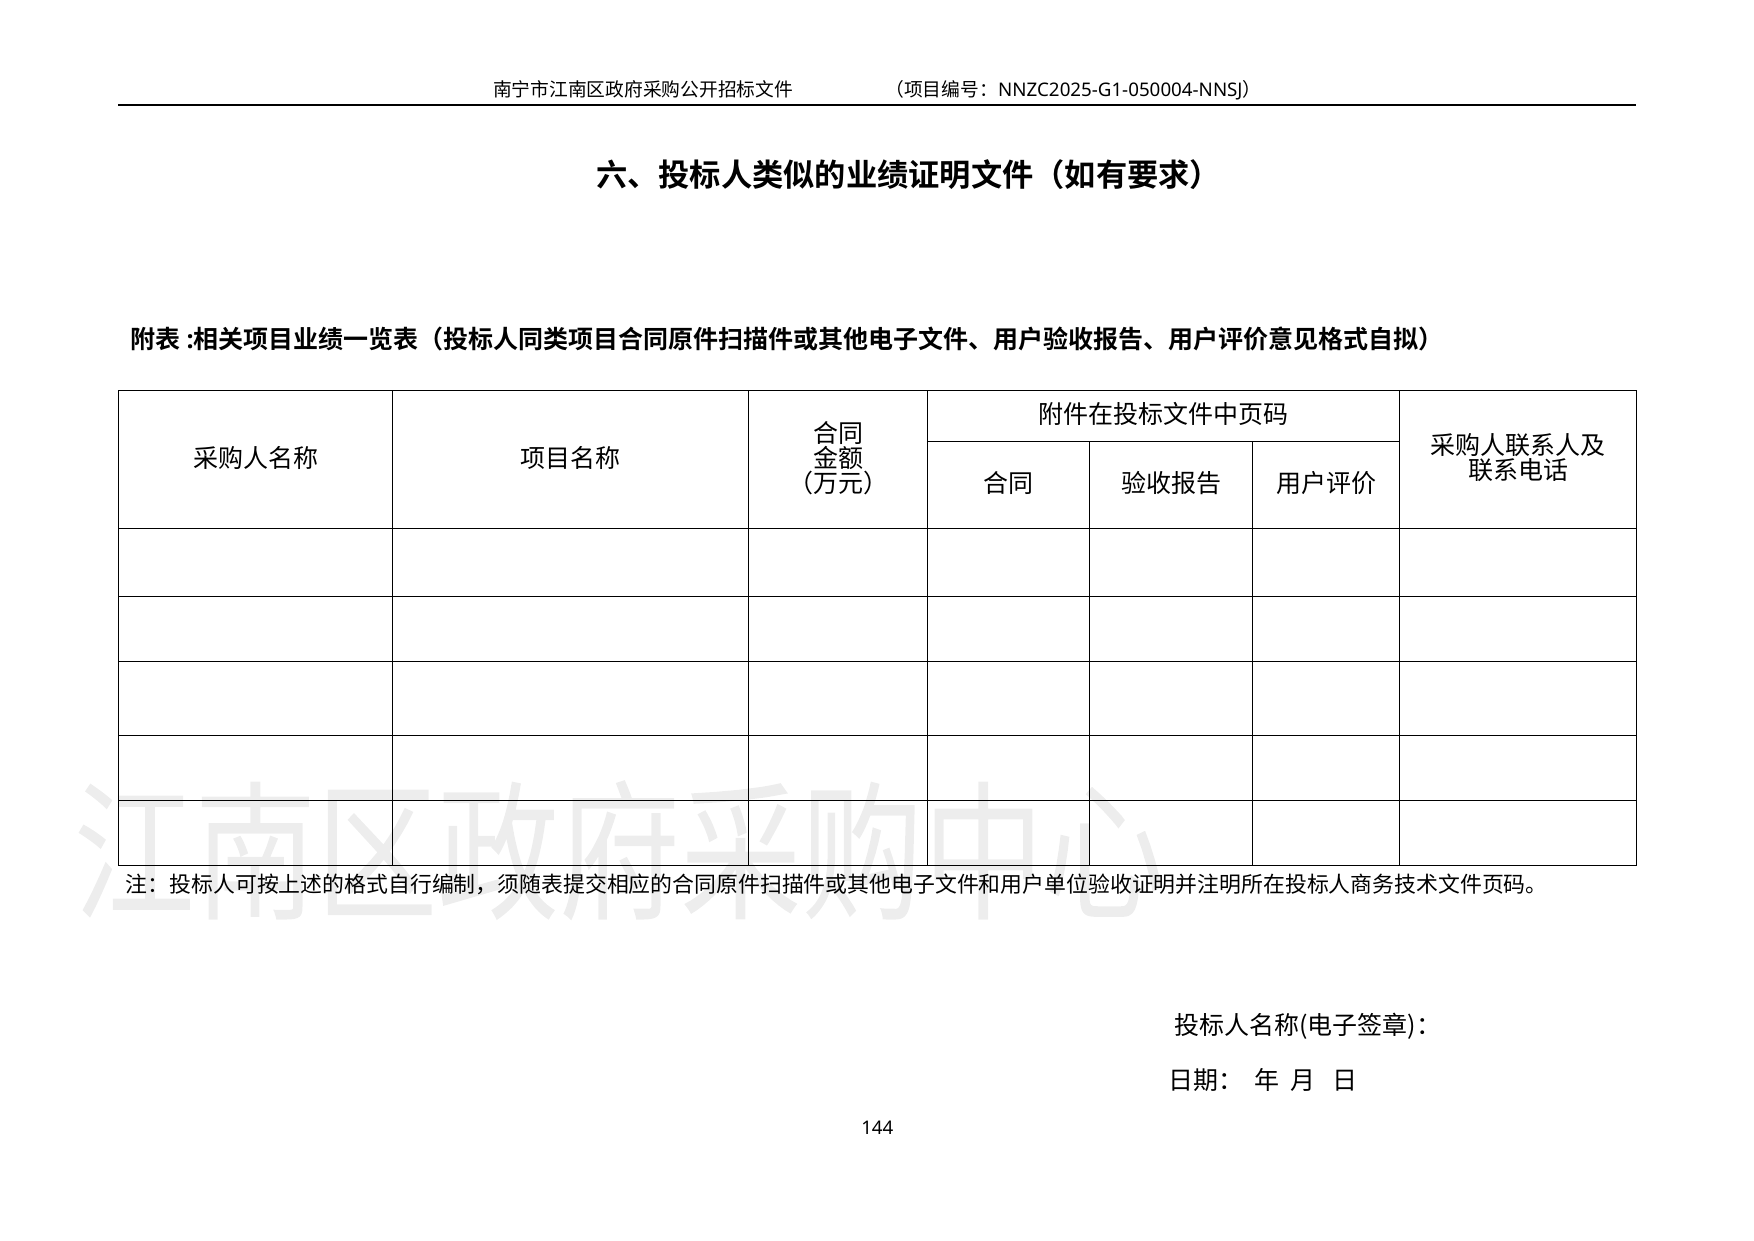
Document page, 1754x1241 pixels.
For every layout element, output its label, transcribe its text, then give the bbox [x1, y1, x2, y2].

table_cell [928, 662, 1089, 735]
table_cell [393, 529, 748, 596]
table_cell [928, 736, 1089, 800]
text 六、投标人类似的业绩证明文件（如有要求） [118, 151, 1636, 196]
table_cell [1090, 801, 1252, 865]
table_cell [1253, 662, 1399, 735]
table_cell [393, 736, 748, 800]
text 注：投标人可按上述的格式自行编制，须随表提交相应的合同原件扫描件或其他电子文件和用户单位验收证明并注明所在投标人商务技术文件页码。 [126, 866, 1636, 901]
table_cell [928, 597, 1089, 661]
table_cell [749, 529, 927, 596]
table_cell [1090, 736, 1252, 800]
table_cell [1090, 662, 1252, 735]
text 附表 :相关项目业绩一览表（投标人同类项目合同原件扫描件或其他电子文件、用户验收报告、用户评价意见格式自拟） [118, 303, 1636, 372]
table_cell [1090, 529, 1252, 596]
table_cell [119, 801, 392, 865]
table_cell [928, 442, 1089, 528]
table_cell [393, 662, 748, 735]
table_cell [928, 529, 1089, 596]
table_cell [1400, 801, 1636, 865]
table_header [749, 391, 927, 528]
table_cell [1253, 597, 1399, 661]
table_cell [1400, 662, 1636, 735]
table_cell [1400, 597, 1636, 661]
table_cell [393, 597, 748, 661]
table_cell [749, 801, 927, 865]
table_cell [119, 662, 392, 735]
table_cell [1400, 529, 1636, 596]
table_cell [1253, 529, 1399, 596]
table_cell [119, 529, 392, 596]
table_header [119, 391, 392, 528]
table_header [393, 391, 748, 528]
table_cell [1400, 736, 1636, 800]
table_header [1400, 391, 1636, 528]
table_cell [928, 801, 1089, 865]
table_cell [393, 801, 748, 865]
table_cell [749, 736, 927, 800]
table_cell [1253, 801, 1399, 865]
text 日期： 年 月 日 [118, 1060, 1636, 1096]
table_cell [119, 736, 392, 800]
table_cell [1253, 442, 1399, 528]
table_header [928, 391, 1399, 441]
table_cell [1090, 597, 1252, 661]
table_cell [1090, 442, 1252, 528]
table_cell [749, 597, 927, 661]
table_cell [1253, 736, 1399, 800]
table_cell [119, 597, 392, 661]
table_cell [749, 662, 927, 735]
text 投标人名称(电子签章)： [118, 1006, 1636, 1042]
